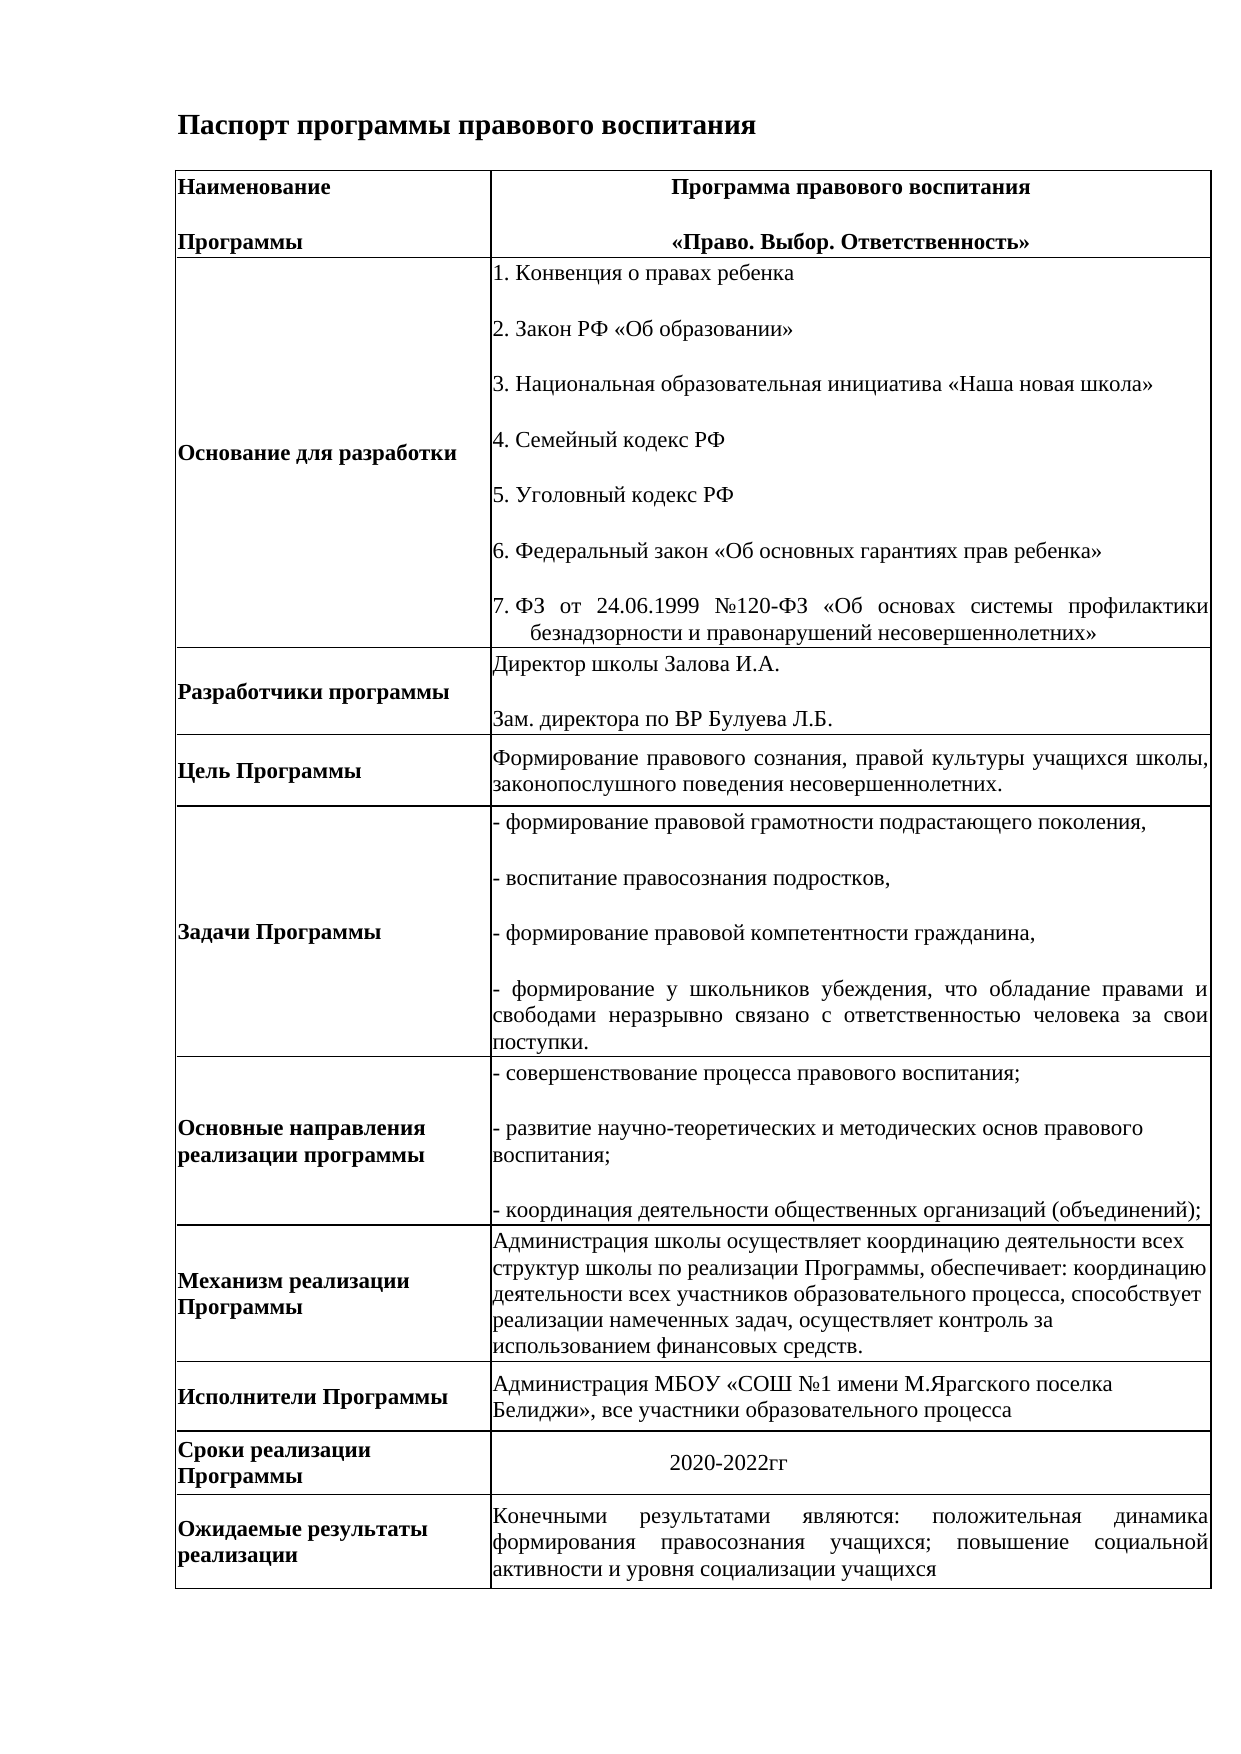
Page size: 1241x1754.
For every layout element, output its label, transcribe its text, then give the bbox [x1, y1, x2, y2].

table_header Наименование Программы [176, 171, 490, 256]
table_cell Механизм реализации Программы [176, 1225, 490, 1361]
table_cell Цель Программы [176, 735, 490, 805]
table_cell Формирование правового сознания, правой культуры учащихся школы, законопослушного поведения несовершеннолетних. [492, 735, 1210, 805]
table_cell 2020-2022гг [492, 1432, 1210, 1494]
table_cell Основные направления реализации программы [176, 1057, 490, 1224]
table_cell Администрация МБОУ «СОШ №1 имени М.Ярагского поселка Белиджи», все участники образовательного процесса [492, 1362, 1210, 1430]
table_cell Администрация школы осуществляет координацию деятельности всех структур школы по реализации Программы, обеспечивает: координацию деятельности всех участников образовательного процесса, способствует реализации намеченных задач, осуществляет контроль за использованием финансовых средств. [492, 1226, 1210, 1361]
table_cell Конечными результатами являются: положительная динамика формирования правосознания учащихся; повышение социальной активности и уровня социализации учащихся [492, 1495, 1210, 1587]
table_cell Задачи Программы [176, 806, 490, 1056]
table_cell Исполнители Программы [176, 1362, 490, 1430]
table_header Программа правового воспитания «Право. Выбор. Ответственность» [492, 171, 1210, 256]
table_cell Директор школы Залова И.А. Зам. директора по ВР Булуева Л.Б. [492, 648, 1210, 733]
table_cell - совершенствование процесса правового воспитания; - развитие научно-теоретических и методических основ правового воспитания; - координация деятельности общественных организаций (объединений); [492, 1057, 1210, 1224]
text Паспорт программы правового воспитания [177, 107, 1152, 141]
table_cell Разработчики программы [176, 648, 490, 733]
table_cell Ожидаемые результаты реализации [176, 1495, 490, 1587]
table_cell Сроки реализации Программы [176, 1431, 490, 1494]
table_cell Основание для разработки [176, 258, 490, 647]
table_cell 1.​ Конвенция о правах ребенка 2.​ Закон РФ «Об образовании» 3.​ Национальная образовательная инициатива «Наша новая школа» 4.​ Семейный кодекс РФ 5.​ Уголовный кодекс РФ 6.​ Федеральный закон «Об основных гарантиях прав ребенка» 7.​ ФЗ от 24.06.1999 №120-ФЗ «Об основах системы профилактики безнадзорности и правонарушений несовершеннолетних» [492, 258, 1210, 647]
table_cell - формирование правовой грамотности подрастающего поколения, - воспитание правосознания подростков, - формирование правовой компетентности гражданина, - формирование у школьников убеждения, что обладание правами и свободами неразрывно связано с ответственностью человека за свои поступки. [492, 807, 1210, 1056]
